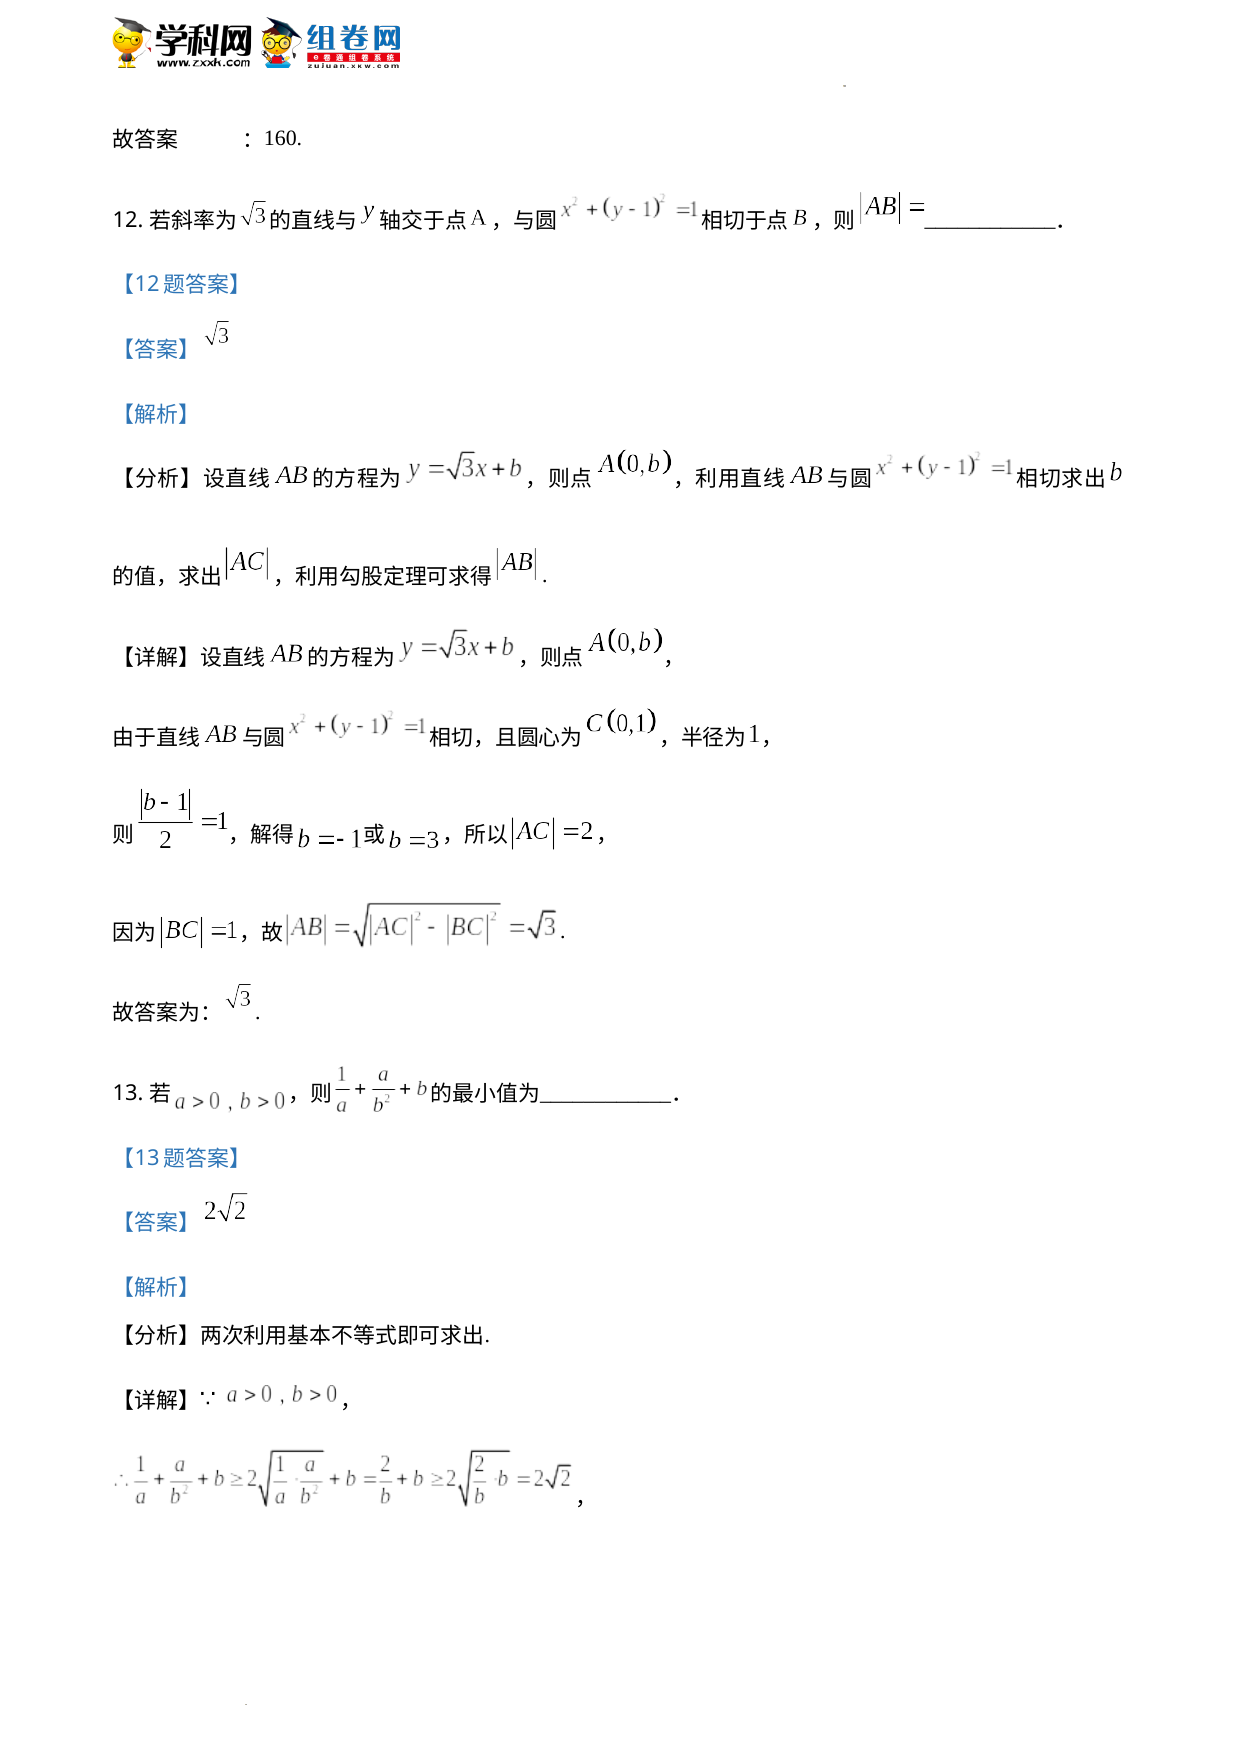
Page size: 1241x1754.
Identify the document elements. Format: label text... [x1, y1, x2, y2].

text 【12题答案】 [112, 267, 1128, 299]
picture [261, 17, 400, 68]
text ， [112, 1447, 1128, 1544]
text 【分析】设直线的方程为，则点，利用直线与圆相切求出的值，求出，利用勾股定理可求得. [112, 444, 1128, 607]
text 【答案】 [112, 315, 1128, 380]
text 【详解】， [112, 1366, 1128, 1431]
text 因为，故. [112, 898, 1128, 963]
text 【解析】 [112, 396, 1128, 429]
text 12. 若斜率为的直线与轴交于点，与圆相切于点，则____________． [112, 186, 1084, 251]
text 由于直线与圆相切，且圆心为，半径为， [112, 704, 1128, 769]
text 【答案】 [112, 1189, 1128, 1254]
picture [112, 17, 252, 68]
text 故答案：160. [112, 105, 1128, 170]
text 【分析】两次利用基本不等式即可求出. [112, 1318, 1128, 1350]
text 【详解】设直线的方程为，则点， [112, 623, 1128, 688]
text 则，解得或，所以， [112, 784, 1128, 882]
text 13. 若，则的最小值为____________． [112, 1059, 1084, 1124]
text 【解析】 [112, 1269, 1128, 1302]
text 【13题答案】 [112, 1140, 1128, 1173]
text 故答案为：. [112, 979, 1128, 1044]
